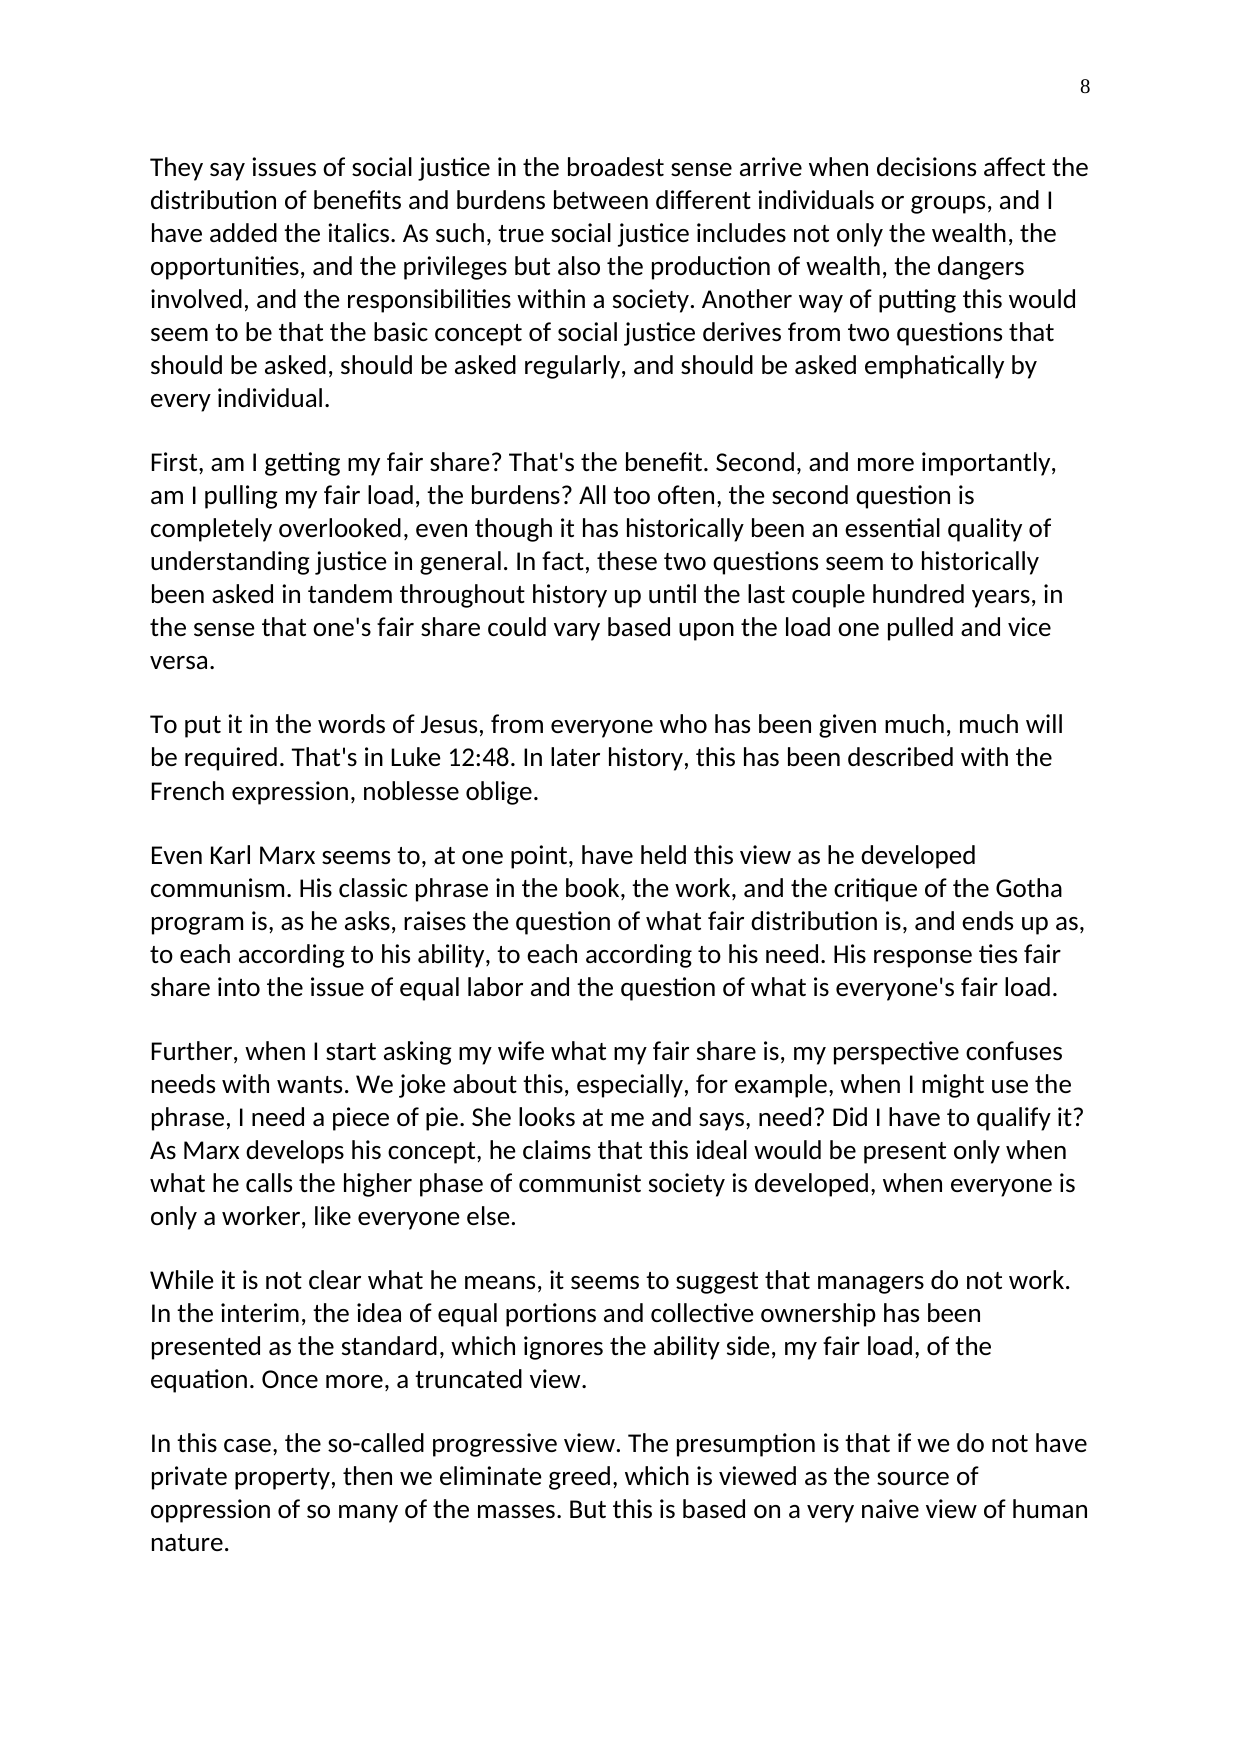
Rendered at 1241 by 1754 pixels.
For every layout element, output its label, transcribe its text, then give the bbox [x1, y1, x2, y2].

text In this case, the so-called progressive view. The presumption is that if we do not have private property, then we eliminate greed, which is viewed as the source of oppression of so many of the masses. But this is based on a very naive view of human nature. [150, 1427, 1090, 1559]
text Even Karl Marx seems to, at one point, have held this view as he developed communism. His classic phrase in the book, the work, and the critique of the Gotha program is, as he asks, raises the question of what fair distribution is, and ends up as, to each according to his ability, to each according to his need. His response ties fair share into the issue of equal labor and the question of what is everyone's fair load. [150, 838, 1090, 1003]
text Further, when I start asking my wife what my fair share is, my perspective confuses needs with wants. We joke about this, especially, for example, when I might use the phrase, I need a piece of pie. She looks at me and says, need? Did I have to qualify it? As Marx develops his concept, he claims that this ideal would be present only when what he calls the higher phase of communist society is developed, when everyone is only a worker, like everyone else. [150, 1034, 1090, 1232]
text While it is not clear what he means, it seems to suggest that managers do not work. In the interim, the idea of equal portions and collective ownership has been presented as the standard, which ignores the ability side, my fair load, of the equation. Once more, a truncated view. [150, 1263, 1090, 1395]
text To put it in the words of Jesus, from everyone who has been given much, much will be required. That's in Luke 12:48. In later history, this has been described with the French expression, noblesse oblige. [150, 708, 1090, 807]
text First, am I getting my fair share? That's the benefit. Second, and more importantly, am I pulling my fair load, the burdens? All too often, the second question is completely overlooked, even though it has historically been an essential quality of understanding justice in general. In fact, these two questions seem to historically been asked in tandem throughout history up until the last couple hundred years, in the sense that one's fair share could vary based upon the load one pulled and vice versa. [150, 445, 1090, 676]
text They say issues of social justice in the broadest sense arrive when decisions affect the distribution of benefits and burdens between different individuals or groups, and I have added the italics. As such, true social justice includes not only the wealth, the opportunities, and the privileges but also the production of wealth, the dangers involved, and the responsibilities within a society. Another way of putting this would seem to be that the basic concept of social justice derives from two questions that should be asked, should be asked regularly, and should be asked emphatically by every individual. [150, 150, 1090, 414]
